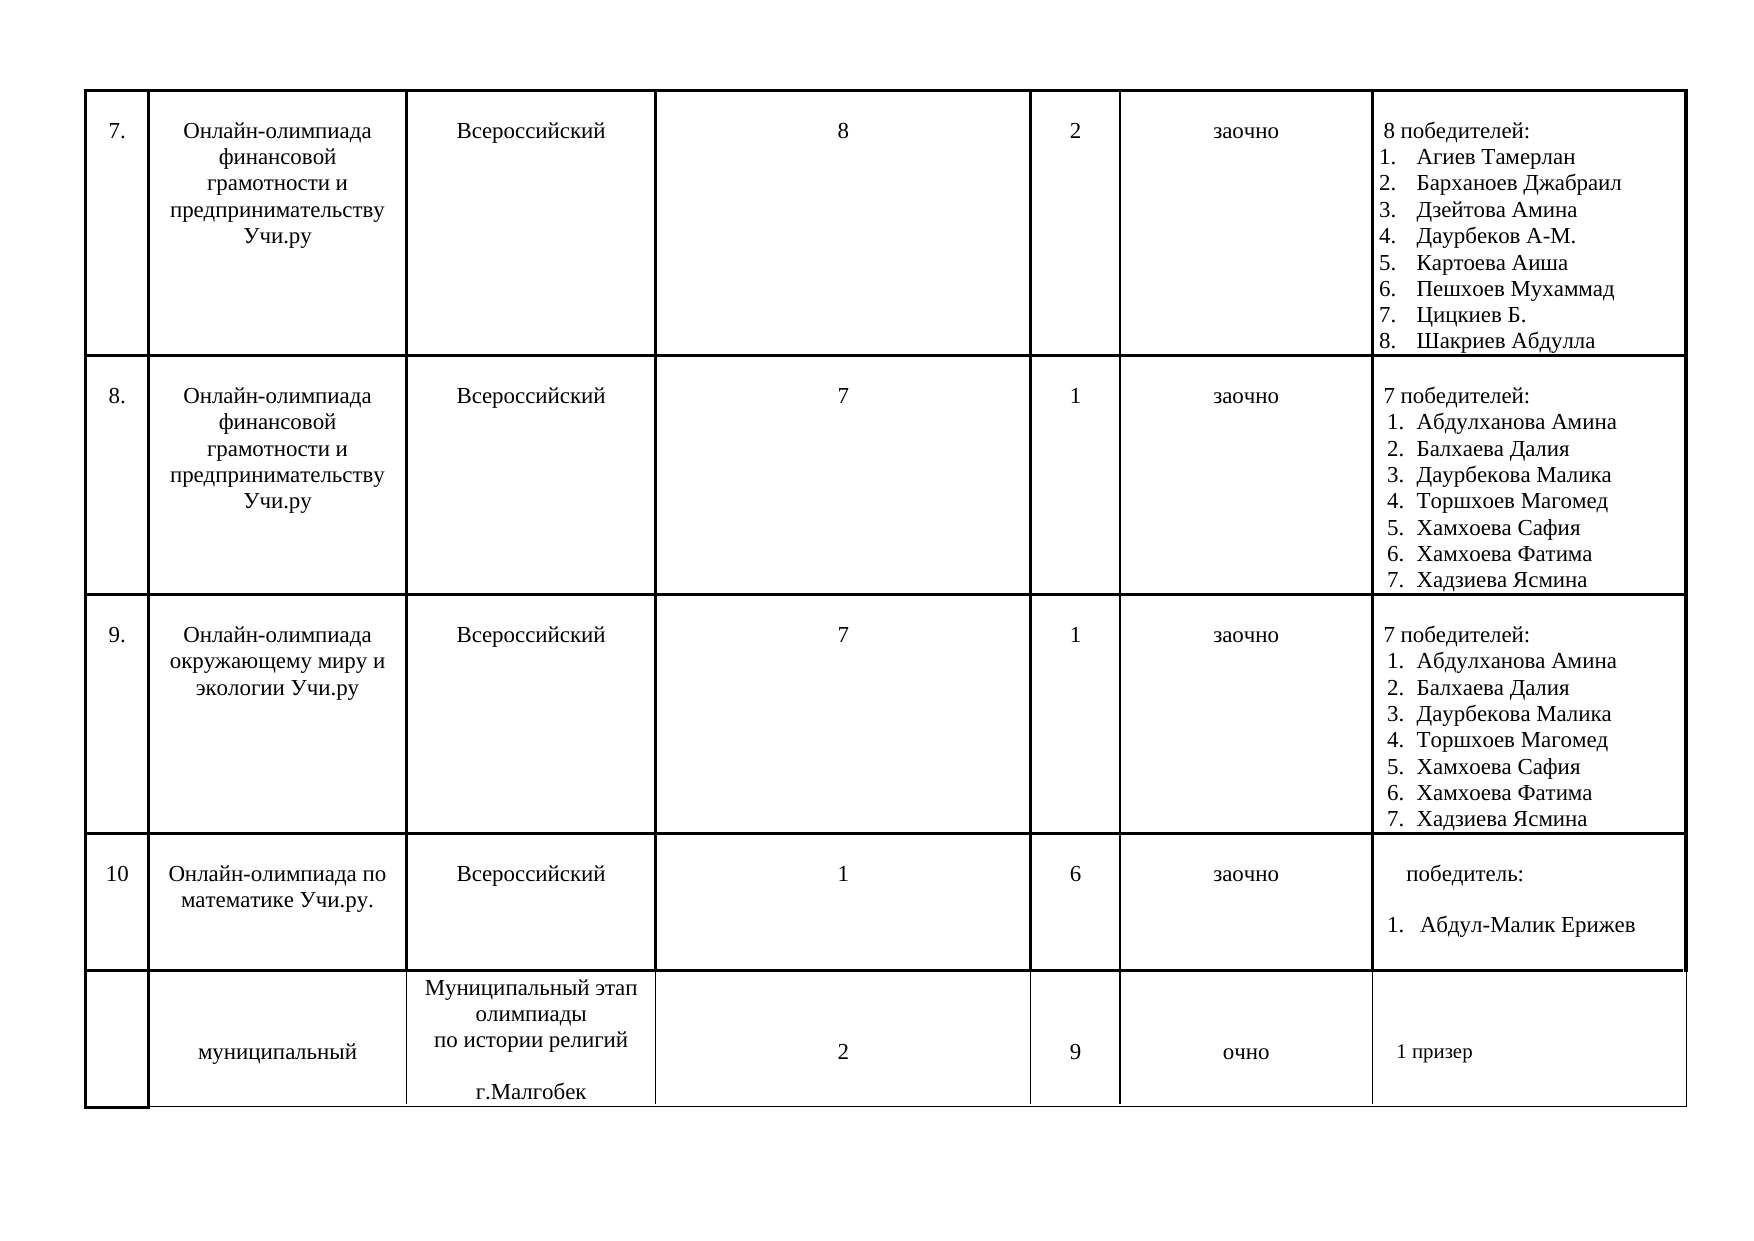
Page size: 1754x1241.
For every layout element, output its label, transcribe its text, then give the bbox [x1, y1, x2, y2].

table_cell [87, 972, 147, 1106]
table_cell 1 [657, 835, 1029, 969]
table_cell 7 [657, 596, 1029, 832]
table_cell 7 победителей: Абдулханова Амина Балхаева Далия Даурбекова Малика Торшхоев Магомед Хамхоева Сафия Хамхоева Фатима Хадзиева Ясмина [1374, 596, 1684, 832]
table_cell 1 [1032, 596, 1119, 832]
table_cell 8 победителей: Агиев Тамерлан Барханоев Джабраил Дзейтова Амина Даурбеков А-М. Картоева Аиша Пешхоев Мухаммад Цицкиев Б. Шакриев Абдулла [1374, 92, 1684, 354]
table_cell очно [1120, 972, 1372, 1106]
table_cell 8 [657, 92, 1029, 354]
table_cell заочно [1121, 92, 1371, 354]
table_cell Всероссийский [408, 596, 654, 832]
table_cell 7 победителей: Абдулханова Амина Балхаева Далия Даурбекова Малика Торшхоев Магомед Хамхоева Сафия Хамхоева Фатима Хадзиева Ясмина [1374, 357, 1684, 593]
table_cell 9 [1031, 972, 1120, 1106]
table_cell Муниципальный этап олимпиады по истории религий г.Малгобек [407, 972, 655, 1106]
table_cell Всероссийский [408, 92, 654, 354]
table_cell Онлайн-олимпиада по математике Учи.ру. [150, 835, 405, 969]
table_cell Онлайн-олимпиада финансовой грамотности и предпринимательству Учи.ру [150, 92, 405, 354]
table_cell 2 [655, 972, 1031, 1106]
table_cell Онлайн-олимпиада финансовой грамотности и предпринимательству Учи.ру [150, 357, 405, 593]
table_cell Всероссийский [408, 357, 654, 593]
table_cell заочно [1121, 835, 1371, 969]
table_cell заочно [1121, 596, 1371, 832]
table_cell 9. [87, 596, 147, 832]
table_cell 1 [1032, 357, 1119, 593]
table_cell 1 призер [1372, 969, 1686, 1106]
table_cell 2 [1032, 92, 1119, 354]
table_cell 7 [657, 357, 1029, 593]
table_cell победитель: Абдул-Малик Ерижев [1374, 835, 1684, 969]
table_cell 8. [87, 357, 147, 593]
table_cell 10 [87, 835, 147, 969]
table_cell 6 [1032, 835, 1119, 969]
table_cell Всероссийский [408, 835, 654, 969]
table_cell муниципальный [150, 972, 407, 1106]
table_cell Онлайн-олимпиада окружающему миру и экологии Учи.ру [150, 596, 405, 832]
table_cell 7. [87, 92, 147, 354]
table_cell заочно [1121, 357, 1371, 593]
